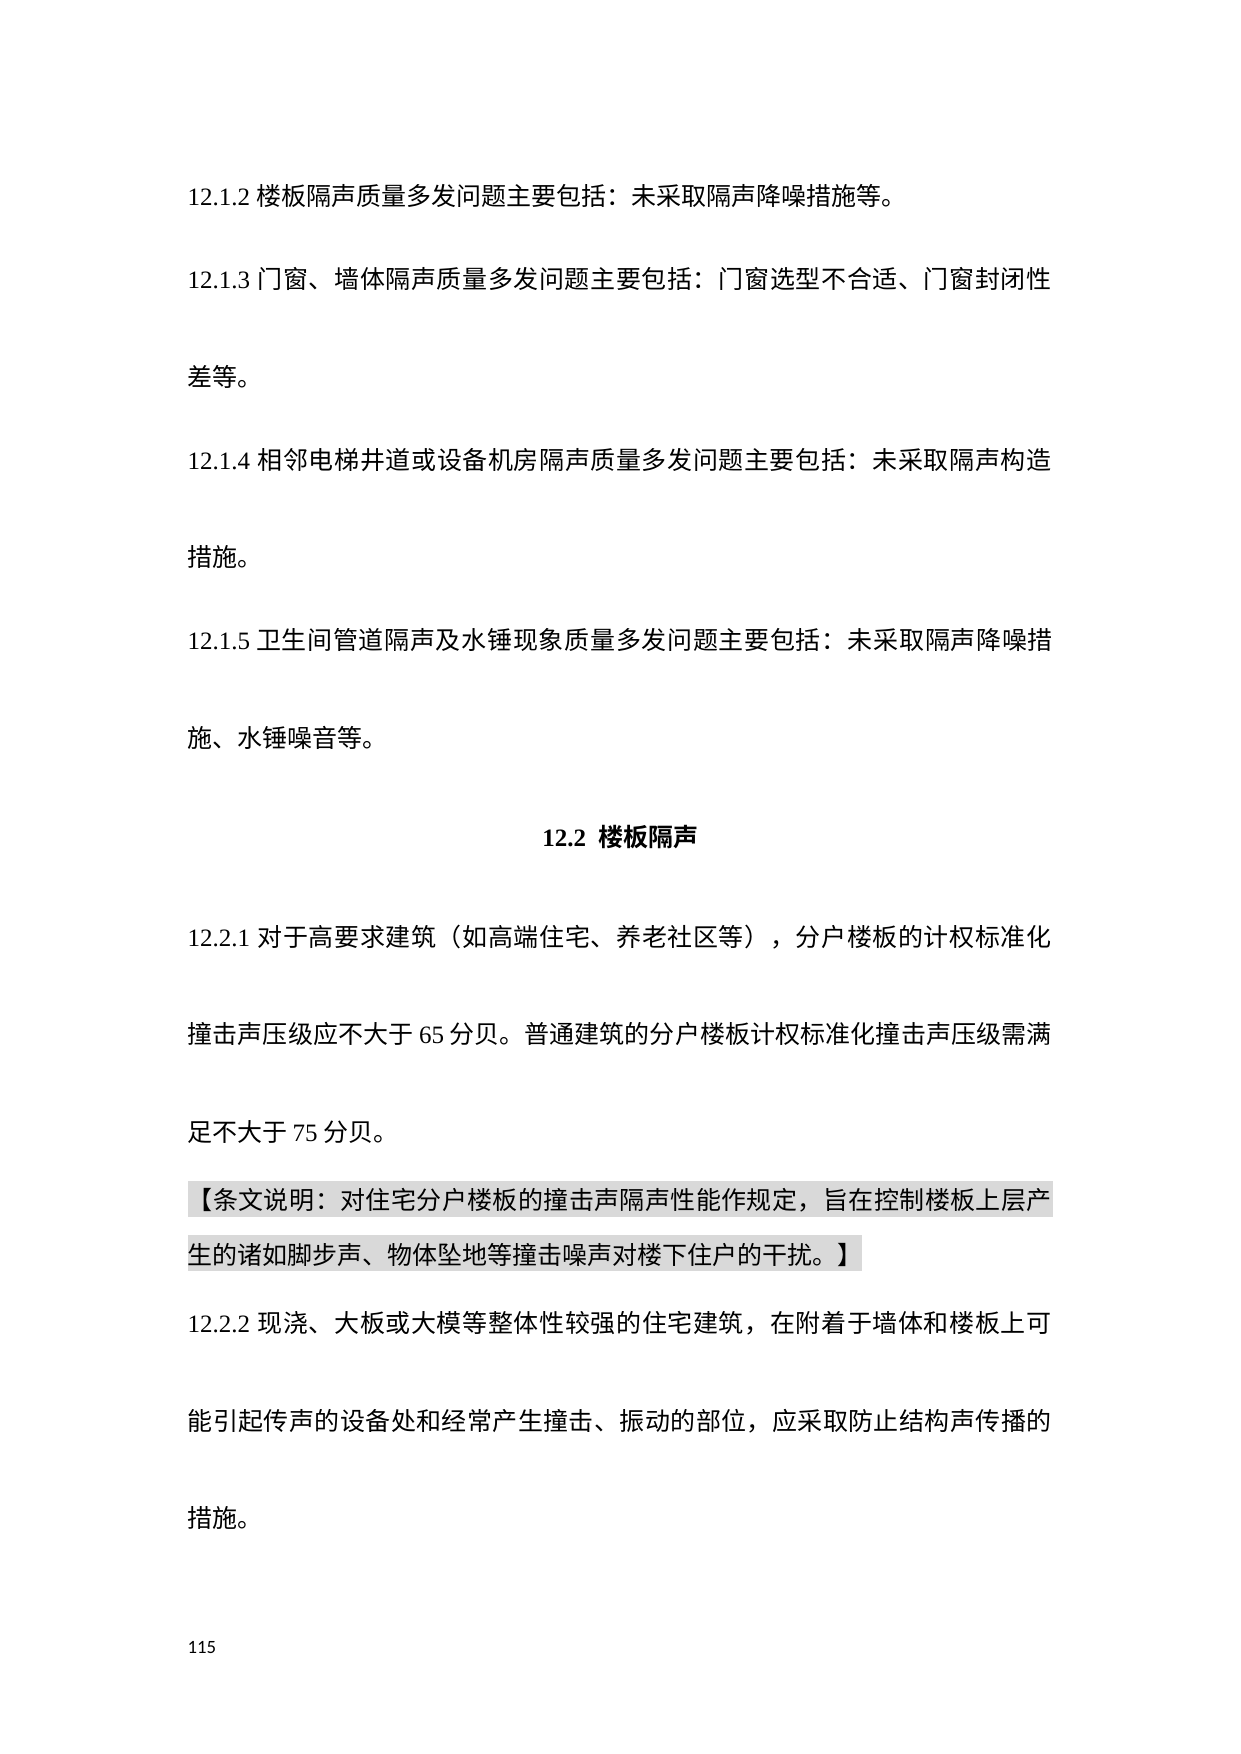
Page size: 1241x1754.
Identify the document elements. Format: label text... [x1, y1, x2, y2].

subtitle 12.2 楼板隔声 [187, 803, 1053, 868]
text 12.1.2 楼板隔声质量多发问题主要包括：未采取隔声降噪措施等。 [187, 162, 1053, 227]
text 12.1.5卫生间管道隔声及水锤现象质量多发问题主要包括：未采取隔声降噪措施、水锤噪音等。 [187, 606, 1053, 769]
list 【条文说明：对住宅分户楼板的撞击声隔声性能作规定，旨在控制楼板上层产生的诸如脚步声、物体坠地等撞击噪声对楼下住户的干扰。】 [187, 1181, 1053, 1271]
text 12.2.2 现浇、大板或大模等整体性较强的住宅建筑，在附着于墙体和楼板上可能引起传声的设备处和经常产生撞击、振动的部位，应采取防止结构声传播的措施。 [187, 1289, 1053, 1549]
text 12.1.3 门窗、墙体隔声质量多发问题主要包括：门窗选型不合适、门窗封闭性差等。 [187, 245, 1053, 408]
text 12.2.1 对于高要求建筑（如高端住宅、养老社区等），分户楼板的计权标准化撞击声压级应不大于65分贝。普通建筑的分户楼板计权标准化撞击声压级需满足不大于75 分贝。 [187, 903, 1053, 1163]
text 12.1.4 相邻电梯井道或设备机房隔声质量多发问题主要包括：未采取隔声构造措施。 [187, 426, 1053, 588]
